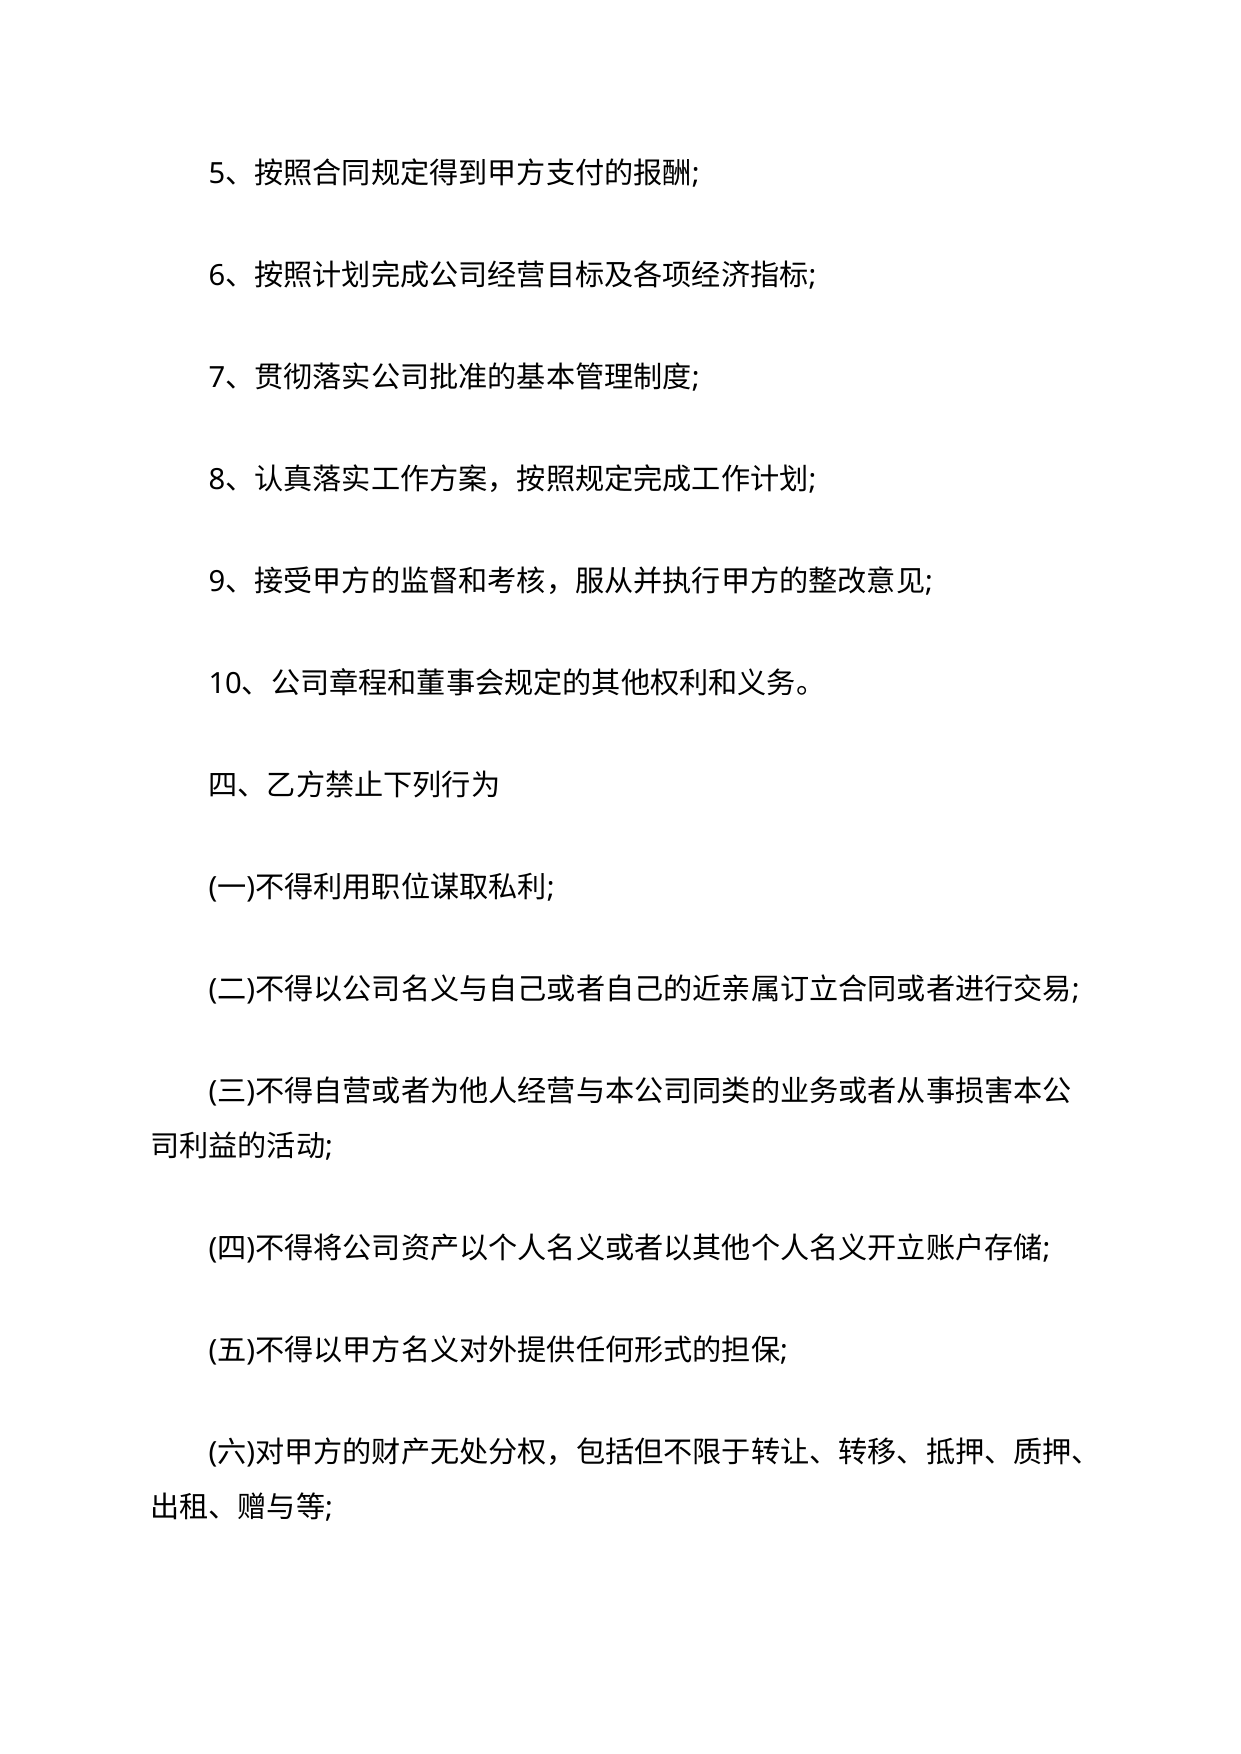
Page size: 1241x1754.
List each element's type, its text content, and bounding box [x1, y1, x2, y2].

text 四、乙方禁止下列行为 [150, 762, 1090, 804]
text (五)不得以甲方名义对外提供任何形式的担保; [150, 1327, 1090, 1369]
text (三)不得自营或者为他人经营与本公司同类的业务或者从事损害本公司利益的活动; [150, 1068, 1090, 1165]
text (四)不得将公司资产以个人名义或者以其他个人名义开立账户存储; [150, 1224, 1090, 1267]
text (二)不得以公司名义与自己或者自己的近亲属订立合同或者进行交易; [150, 966, 1090, 1008]
text 6、按照计划完成公司经营目标及各项经济指标; [150, 252, 1090, 294]
text (六)对甲方的财产无处分权，包括但不限于转让、转移、抵押、质押、出租、赠与等; [150, 1428, 1090, 1526]
text 5、按照合同规定得到甲方支付的报酬; [150, 150, 1090, 192]
text (一)不得利用职位谋取私利; [150, 864, 1090, 906]
text 7、贯彻落实公司批准的基本管理制度; [150, 354, 1090, 396]
text 9、接受甲方的监督和考核，服从并执行甲方的整改意见; [150, 558, 1090, 600]
text 8、认真落实工作方案，按照规定完成工作计划; [150, 456, 1090, 498]
text 10、公司章程和董事会规定的其他权利和义务。 [150, 660, 1090, 702]
